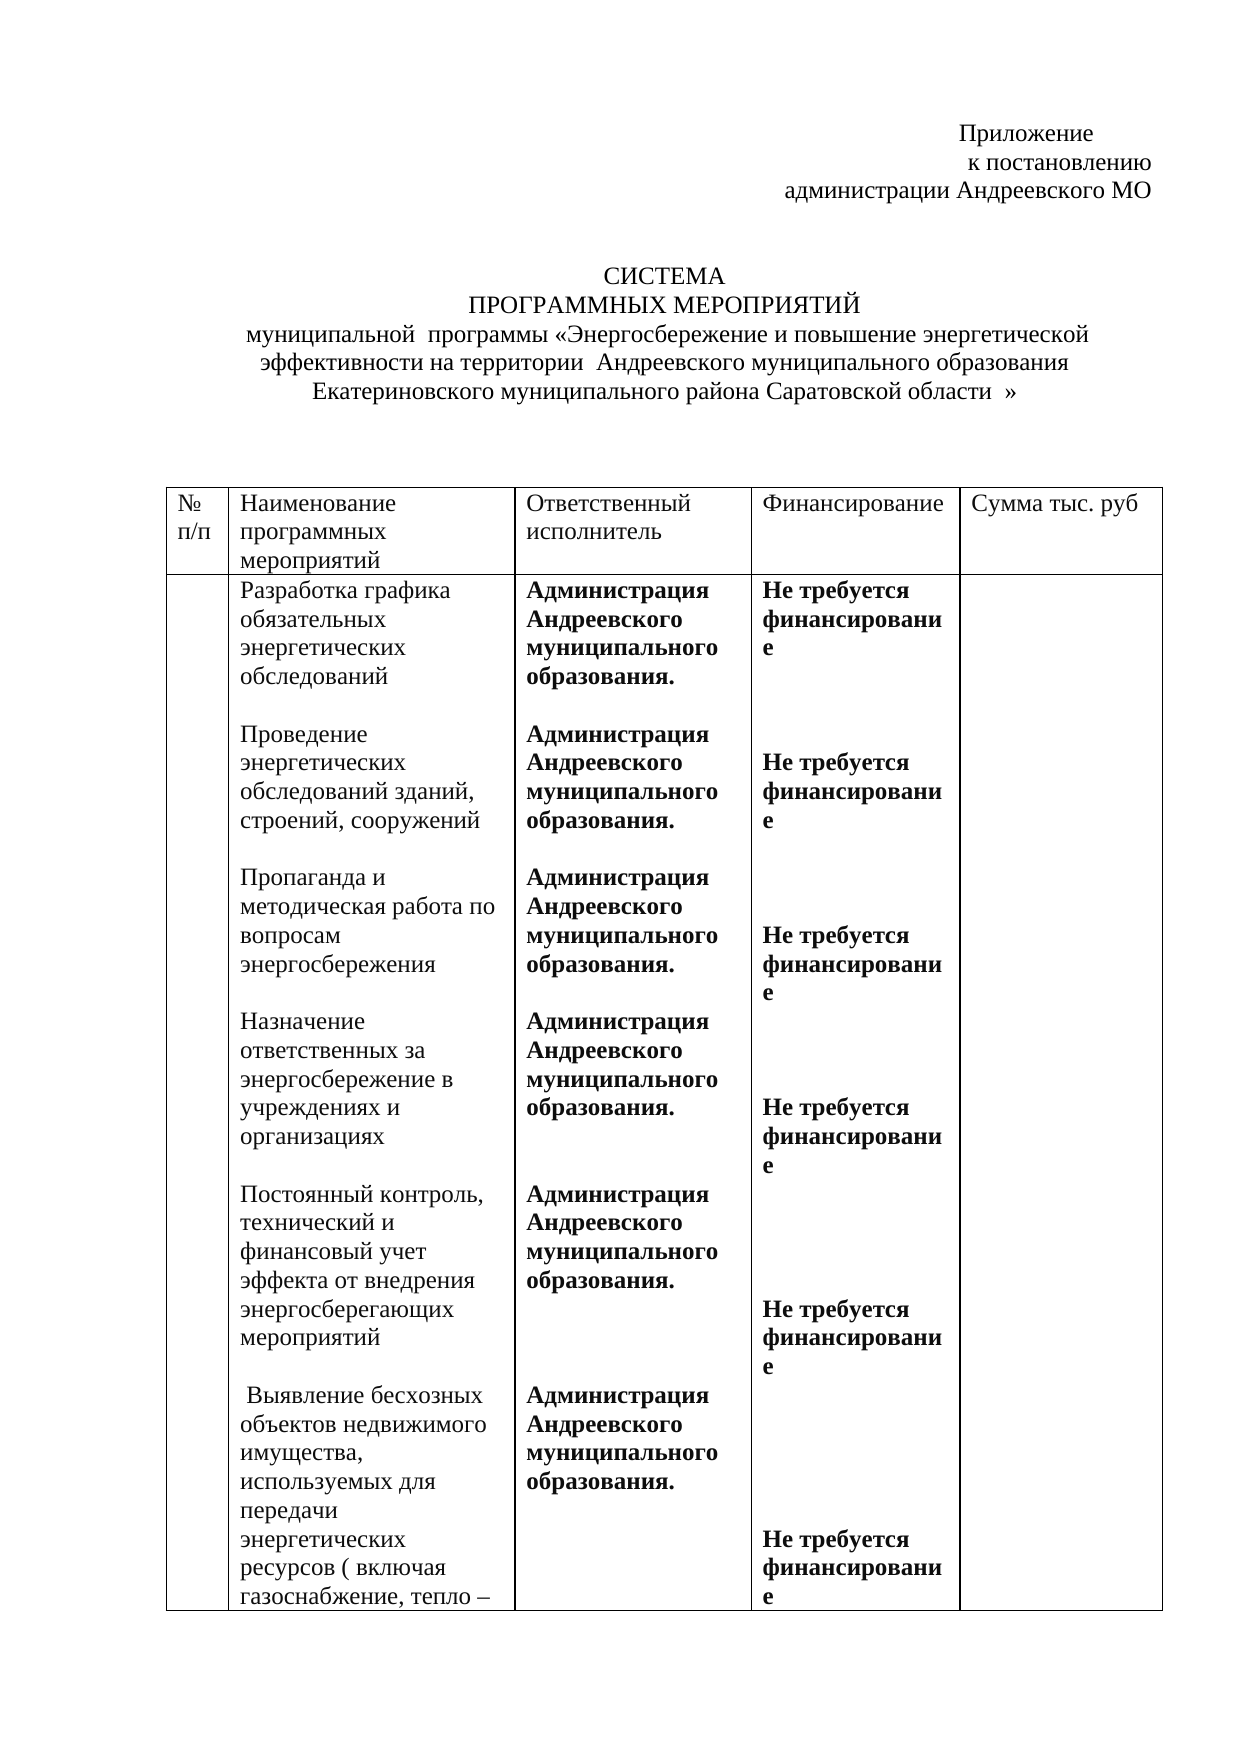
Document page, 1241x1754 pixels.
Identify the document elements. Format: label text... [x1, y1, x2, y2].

table_header Ответственный исполнитель [516, 488, 751, 574]
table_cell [752, 575, 959, 1610]
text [177, 118, 1152, 147]
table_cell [516, 575, 751, 1610]
text ПРОГРАММНЫХ МЕРОПРИЯТИЙ [177, 290, 1152, 319]
table_header Наименование программных мероприятий [229, 488, 514, 574]
text муниципальной программы «Энергосбережение и повышение энергетической эффективности на территории Андреевского муниципального образования Екатериновского муниципального района Саратовской области » [177, 319, 1152, 405]
table_header Сумма тыс. руб [961, 488, 1162, 574]
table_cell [229, 575, 514, 1610]
text к постановлению администрации Андреевского МО [251, 147, 1152, 204]
table_cell [167, 575, 228, 1610]
table_header № п/п [167, 488, 228, 574]
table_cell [961, 575, 1162, 1610]
text СИСТЕМА [177, 261, 1152, 290]
table_header Финансирование [752, 488, 959, 574]
